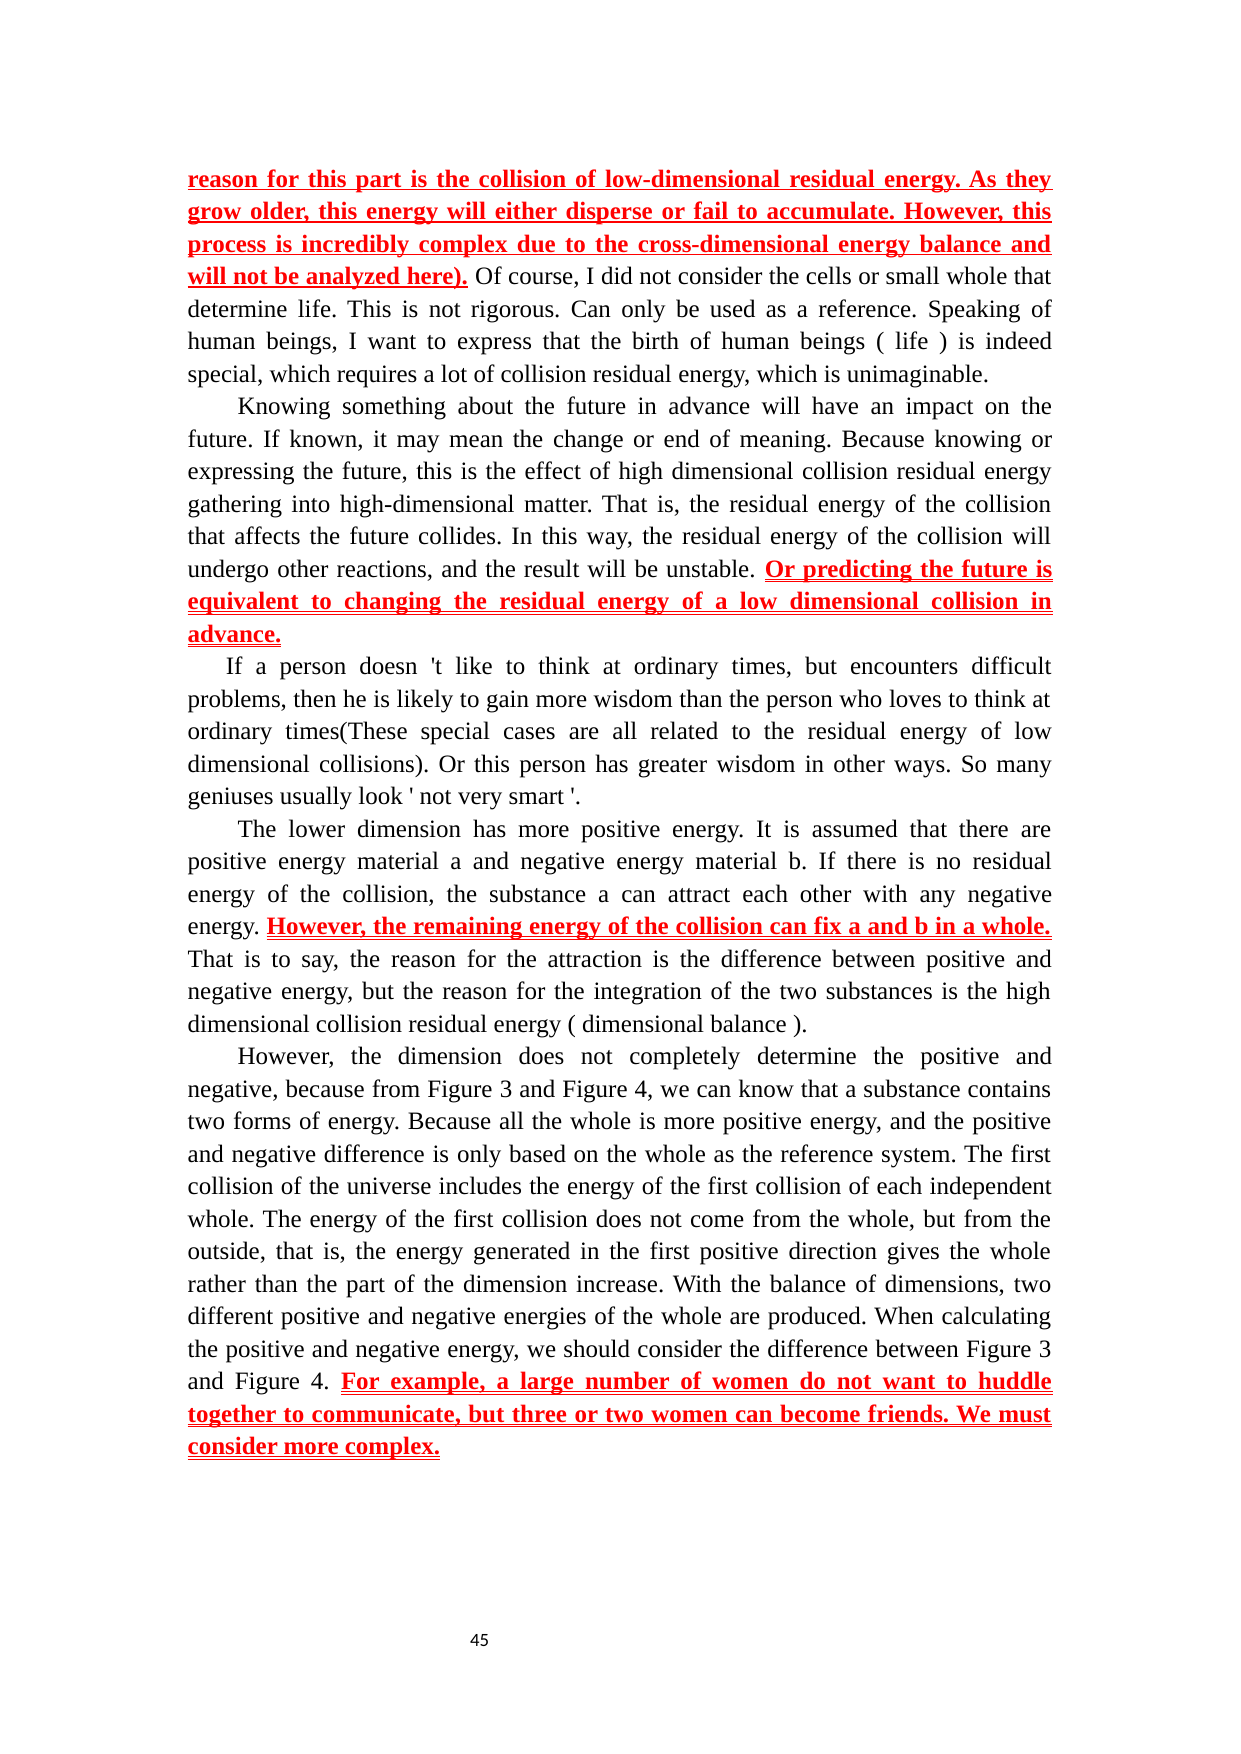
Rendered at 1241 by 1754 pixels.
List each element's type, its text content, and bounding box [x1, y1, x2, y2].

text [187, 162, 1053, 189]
text The lower dimension has more positive energy. It is assumed that there are positive energy material a and negative energy material b. If there is no residual energy of the collision, the substance a can attract each other with any negative energy. However, the remaining energy of the collision can fix a and b in a whole. That is to say, the reason for the attraction is the difference between positive and negative energy, but the reason for the integration of the two substances is the high dimensional collision residual energy ( dimensional balance ). [187, 812, 1053, 1039]
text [187, 190, 1053, 389]
text Knowing something about the future in advance will have an impact on the future. If known, it may mean the change or end of meaning. Because knowing or expressing the future, this is the effect of high dimensional collision residual energy gathering into high-dimensional matter. That is, the residual energy of the collision that affects the future collides. In this way, the residual energy of the collision will undergo other reactions, and the result will be unstable. Or predicting the future is equivalent to changing the residual energy of a low dimensional collision in advance. [187, 389, 1053, 611]
text However, the dimension does not completely determine the positive and negative, because from Figure 3 and Figure 4, we can know that a substance contains two forms of energy. Because all the whole is more positive energy, and the positive and negative difference is only based on the whole as the reference system. The first collision of the universe includes the energy of the first collision of each independent whole. The energy of the first collision does not come from the whole, but from the outside, that is, the energy generated in the first positive direction gives the whole rather than the part of the dimension increase. With the balance of dimensions, two different positive and negative energies of the whole are produced. When calculating the positive and negative energy, we should consider the difference between Figure 3 and Figure 4. For example, a large number of women do not want to huddle together to communicate, but three or two women can become friends. We must consider more complex. [187, 1039, 1053, 1462]
text If a person doesn 't like to think at ordinary times, but encounters difficult problems, then he is likely to gain more wisdom than the person who loves to think at ordinary times(These special cases are all related to the residual energy of low dimensional collisions). Or this person has greater wisdom in other ways. So many geniuses usually look ' not very smart '. [187, 649, 1053, 812]
